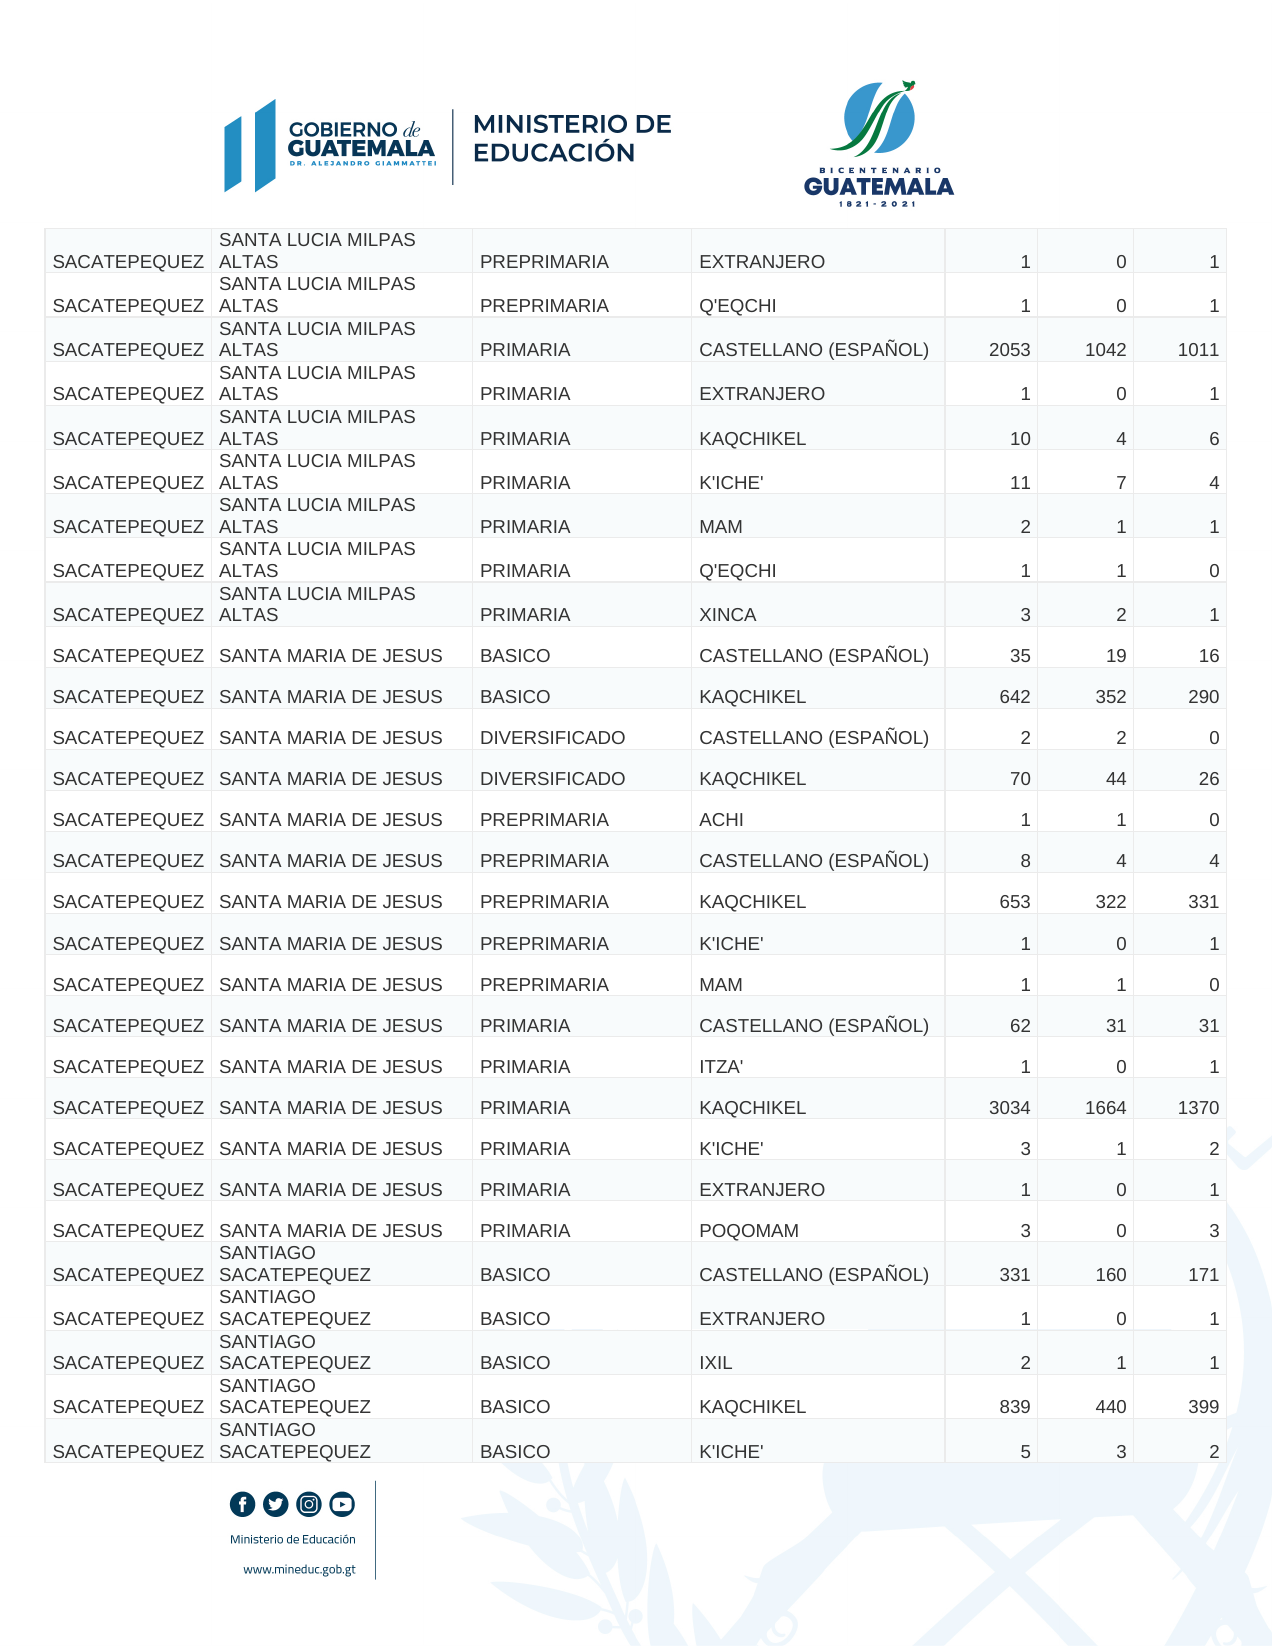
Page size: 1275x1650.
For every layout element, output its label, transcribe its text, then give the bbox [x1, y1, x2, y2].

table_cell 5 [946, 1419, 1037, 1462]
table_cell EXTRANJERO [692, 1286, 944, 1329]
table_cell 3 [946, 1119, 1037, 1159]
table_cell 1 [1134, 1160, 1226, 1200]
table_cell PRIMARIA [473, 996, 691, 1036]
table_cell 35 [946, 627, 1037, 667]
table_cell CASTELLANO (ESPAÑOL) [692, 709, 944, 749]
table_cell SACATEPEQUEZ [46, 229, 211, 272]
table_cell SACATEPEQUEZ [46, 791, 211, 831]
table_cell 2 [1134, 1419, 1226, 1462]
table_cell 1 [1038, 538, 1133, 581]
table_cell 4 [1038, 832, 1133, 872]
table_cell SACATEPEQUEZ [46, 273, 211, 316]
table_cell SACATEPEQUEZ [46, 406, 211, 449]
table_cell K'ICHE' [692, 1419, 944, 1462]
table_cell MAM [692, 955, 944, 995]
table_cell 10 [946, 406, 1037, 449]
table_cell KAQCHIKEL [692, 1078, 944, 1118]
table_cell XINCA [692, 583, 944, 626]
table_cell 1 [1134, 583, 1226, 626]
table_cell 1 [946, 273, 1037, 316]
table_cell 3034 [946, 1078, 1037, 1118]
table_cell SACATEPEQUEZ [46, 583, 211, 626]
table_cell Q'EQCHI [692, 273, 944, 316]
table_cell SANTA LUCIA MILPAS ALTAS [212, 538, 472, 581]
table_cell KAQCHIKEL [692, 1375, 944, 1418]
table_cell 440 [1038, 1375, 1133, 1418]
table_cell SANTA LUCIA MILPAS ALTAS [212, 362, 472, 405]
table_cell PRIMARIA [473, 1201, 691, 1241]
table_cell 331 [1134, 873, 1226, 913]
table_cell SANTA MARIA DE JESUS [212, 1160, 472, 1200]
table_cell PREPRIMARIA [473, 832, 691, 872]
table_cell Q'EQCHI [692, 538, 944, 581]
table_cell PRIMARIA [473, 450, 691, 493]
table_cell SACATEPEQUEZ [46, 709, 211, 749]
table_cell 3 [1134, 1201, 1226, 1241]
table_cell SANTA MARIA DE JESUS [212, 996, 472, 1036]
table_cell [212, 1419, 472, 1462]
table_cell K'ICHE' [692, 914, 944, 954]
table_cell PRIMARIA [473, 538, 691, 581]
table_cell PRIMARIA [473, 406, 691, 449]
table_cell 1 [1134, 494, 1226, 537]
table_cell 0 [1134, 955, 1226, 995]
table_cell SACATEPEQUEZ [46, 318, 211, 361]
table_cell 19 [1038, 627, 1133, 667]
table_cell K'ICHE' [692, 1119, 944, 1159]
table_cell SANTA LUCIA MILPAS ALTAS [212, 450, 472, 493]
table_cell BASICO [473, 1331, 691, 1374]
table_cell 0 [1134, 791, 1226, 831]
table_cell BASICO [473, 1242, 691, 1285]
table_cell SANTIAGO SACATEPEQUEZ [212, 1242, 472, 1285]
table_cell BASICO [473, 1375, 691, 1418]
table_cell SANTA MARIA DE JESUS [212, 914, 472, 954]
table_cell SACATEPEQUEZ [46, 914, 211, 954]
table_cell 8 [946, 832, 1037, 872]
table_cell 0 [1038, 362, 1133, 405]
table_cell 1042 [1038, 318, 1133, 361]
table_cell SANTA MARIA DE JESUS [212, 873, 472, 913]
table_cell DIVERSIFICADO [473, 709, 691, 749]
table_cell SANTA MARIA DE JESUS [212, 1119, 472, 1159]
table_cell PREPRIMARIA [473, 229, 691, 272]
table_cell SACATEPEQUEZ [46, 750, 211, 790]
table_cell SANTA MARIA DE JESUS [212, 1037, 472, 1077]
table_cell 2 [946, 494, 1037, 537]
table_cell 4 [1134, 832, 1226, 872]
table_cell SANTA LUCIA MILPAS ALTAS [212, 494, 472, 537]
table_cell SACATEPEQUEZ [46, 362, 211, 405]
table_cell 0 [1038, 1286, 1133, 1329]
table_cell PREPRIMARIA [473, 273, 691, 316]
table_cell SACATEPEQUEZ [46, 1037, 211, 1077]
table_cell SACATEPEQUEZ [46, 832, 211, 872]
table_cell 3 [946, 583, 1037, 626]
picture [0, 3, 1272, 1646]
table_cell 352 [1038, 668, 1133, 708]
table_cell PREPRIMARIA [473, 914, 691, 954]
table_cell POQOMAM [692, 1201, 944, 1241]
table_cell SACATEPEQUEZ [46, 1201, 211, 1241]
table_cell 1 [1038, 494, 1133, 537]
table_cell PRIMARIA [473, 494, 691, 537]
table_cell 4 [1134, 450, 1226, 493]
table_cell SANTA MARIA DE JESUS [212, 955, 472, 995]
table_cell PRIMARIA [473, 583, 691, 626]
table_cell 31 [1134, 996, 1226, 1036]
table_cell PREPRIMARIA [473, 955, 691, 995]
table_cell SACATEPEQUEZ [46, 955, 211, 995]
table_cell SANTA LUCIA MILPAS ALTAS [212, 583, 472, 626]
table_cell BASICO [473, 668, 691, 708]
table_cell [212, 229, 472, 272]
table_cell 1 [946, 229, 1037, 272]
table_cell BASICO [473, 1419, 691, 1462]
table_cell 1 [1134, 1037, 1226, 1077]
table_cell 653 [946, 873, 1037, 913]
table_cell 4 [1038, 406, 1133, 449]
table_cell 1 [1134, 1286, 1226, 1329]
table_cell 322 [1038, 873, 1133, 913]
table_cell 1 [1134, 229, 1226, 272]
table_cell SACATEPEQUEZ [46, 538, 211, 581]
table_cell CASTELLANO (ESPAÑOL) [692, 627, 944, 667]
table_cell 1 [1038, 1331, 1133, 1374]
table_cell SACATEPEQUEZ [46, 1078, 211, 1118]
table_cell IXIL [692, 1331, 944, 1374]
table_cell 2053 [946, 318, 1037, 361]
table_cell SANTA MARIA DE JESUS [212, 1078, 472, 1118]
table_cell 1 [946, 1037, 1037, 1077]
table_cell 1 [1134, 1331, 1226, 1374]
table_cell 331 [946, 1242, 1037, 1285]
table_cell SACATEPEQUEZ [46, 1375, 211, 1418]
table_cell 1 [946, 955, 1037, 995]
table_cell KAQCHIKEL [692, 668, 944, 708]
table_cell SACATEPEQUEZ [46, 996, 211, 1036]
table_cell 0 [1038, 1037, 1133, 1077]
table_cell 62 [946, 996, 1037, 1036]
table_cell SACATEPEQUEZ [46, 1419, 211, 1462]
table_cell 1 [946, 538, 1037, 581]
table_cell ITZA' [692, 1037, 944, 1077]
table_cell PRIMARIA [473, 1078, 691, 1118]
table_cell SACATEPEQUEZ [46, 494, 211, 537]
table_cell 2 [1134, 1119, 1226, 1159]
table_cell 1664 [1038, 1078, 1133, 1118]
table_cell SACATEPEQUEZ [46, 873, 211, 913]
table_cell EXTRANJERO [692, 362, 944, 405]
table_cell KAQCHIKEL [692, 406, 944, 449]
table_cell PRIMARIA [473, 1119, 691, 1159]
table_cell PREPRIMARIA [473, 791, 691, 831]
table_cell SANTA LUCIA MILPAS ALTAS [212, 273, 472, 316]
table_cell 0 [1038, 1160, 1133, 1200]
table_cell 171 [1134, 1242, 1226, 1285]
table_cell SACATEPEQUEZ [46, 1286, 211, 1329]
table_cell SANTIAGO SACATEPEQUEZ [212, 1286, 472, 1329]
table_cell 1 [946, 1286, 1037, 1329]
table_cell SACATEPEQUEZ [46, 1160, 211, 1200]
table_cell 11 [946, 450, 1037, 493]
table_cell PREPRIMARIA [473, 873, 691, 913]
table_cell EXTRANJERO [692, 229, 944, 272]
table_cell MAM [692, 494, 944, 537]
table_cell BASICO [473, 1286, 691, 1329]
table_cell 6 [1134, 406, 1226, 449]
table_cell SACATEPEQUEZ [46, 1331, 211, 1374]
table_cell SANTA LUCIA MILPAS ALTAS [212, 318, 472, 361]
table_cell 1 [1134, 273, 1226, 316]
table_cell 2 [946, 1331, 1037, 1374]
table_cell EXTRANJERO [692, 1160, 944, 1200]
table_cell SANTA MARIA DE JESUS [212, 709, 472, 749]
table_cell 1 [946, 362, 1037, 405]
table_cell 2 [946, 709, 1037, 749]
table_cell CASTELLANO (ESPAÑOL) [692, 318, 944, 361]
table_cell ACHI [692, 791, 944, 831]
table_cell 399 [1134, 1375, 1226, 1418]
table_cell 290 [1134, 668, 1226, 708]
table_cell SANTIAGO SACATEPEQUEZ [212, 1331, 472, 1374]
table_cell 0 [1038, 273, 1133, 316]
table_cell DIVERSIFICADO [473, 750, 691, 790]
table_cell 7 [1038, 450, 1133, 493]
table_cell 1 [946, 1160, 1037, 1200]
table_cell SACATEPEQUEZ [46, 1119, 211, 1159]
table_cell SACATEPEQUEZ [46, 627, 211, 667]
table_cell SANTA MARIA DE JESUS [212, 668, 472, 708]
table_cell 31 [1038, 996, 1133, 1036]
table_cell 1 [1038, 955, 1133, 995]
table_cell SANTA MARIA DE JESUS [212, 627, 472, 667]
table_cell CASTELLANO (ESPAÑOL) [692, 832, 944, 872]
table_cell 70 [946, 750, 1037, 790]
table_cell 16 [1134, 627, 1226, 667]
table_cell 1370 [1134, 1078, 1226, 1118]
table_cell KAQCHIKEL [692, 873, 944, 913]
table_cell 0 [1038, 229, 1133, 272]
table_cell PRIMARIA [473, 318, 691, 361]
table_cell 44 [1038, 750, 1133, 790]
table_cell 3 [946, 1201, 1037, 1241]
table_cell KAQCHIKEL [692, 750, 944, 790]
table_cell 2 [1038, 583, 1133, 626]
table_cell 3 [1038, 1419, 1133, 1462]
table_cell SANTA MARIA DE JESUS [212, 750, 472, 790]
table_cell 0 [1134, 709, 1226, 749]
table_cell K'ICHE' [692, 450, 944, 493]
table_cell 0 [1134, 538, 1226, 581]
table_cell 1 [1134, 362, 1226, 405]
table_cell SANTA MARIA DE JESUS [212, 791, 472, 831]
table_cell 1011 [1134, 318, 1226, 361]
table_cell 1 [946, 914, 1037, 954]
table_cell 1 [1134, 914, 1226, 954]
table_cell SANTIAGO SACATEPEQUEZ [212, 1375, 472, 1418]
table_cell 0 [1038, 914, 1133, 954]
table_cell 2 [1038, 709, 1133, 749]
table_cell SANTA MARIA DE JESUS [212, 832, 472, 872]
table_cell PRIMARIA [473, 1037, 691, 1077]
table_cell SACATEPEQUEZ [46, 450, 211, 493]
table_cell 1 [1038, 1119, 1133, 1159]
table_cell PRIMARIA [473, 362, 691, 405]
table_cell SACATEPEQUEZ [46, 668, 211, 708]
table_cell SACATEPEQUEZ [46, 1242, 211, 1285]
table_cell 642 [946, 668, 1037, 708]
table_cell SANTA LUCIA MILPAS ALTAS [212, 406, 472, 449]
table_cell CASTELLANO (ESPAÑOL) [692, 996, 944, 1036]
table_cell 839 [946, 1375, 1037, 1418]
table_cell SANTA MARIA DE JESUS [212, 1201, 472, 1241]
table_cell 0 [1038, 1201, 1133, 1241]
table_cell PRIMARIA [473, 1160, 691, 1200]
table_cell 26 [1134, 750, 1226, 790]
table_cell CASTELLANO (ESPAÑOL) [692, 1242, 944, 1285]
table_cell 160 [1038, 1242, 1133, 1285]
table_cell 1 [1038, 791, 1133, 831]
table_cell BASICO [473, 627, 691, 667]
table_cell 1 [946, 791, 1037, 831]
